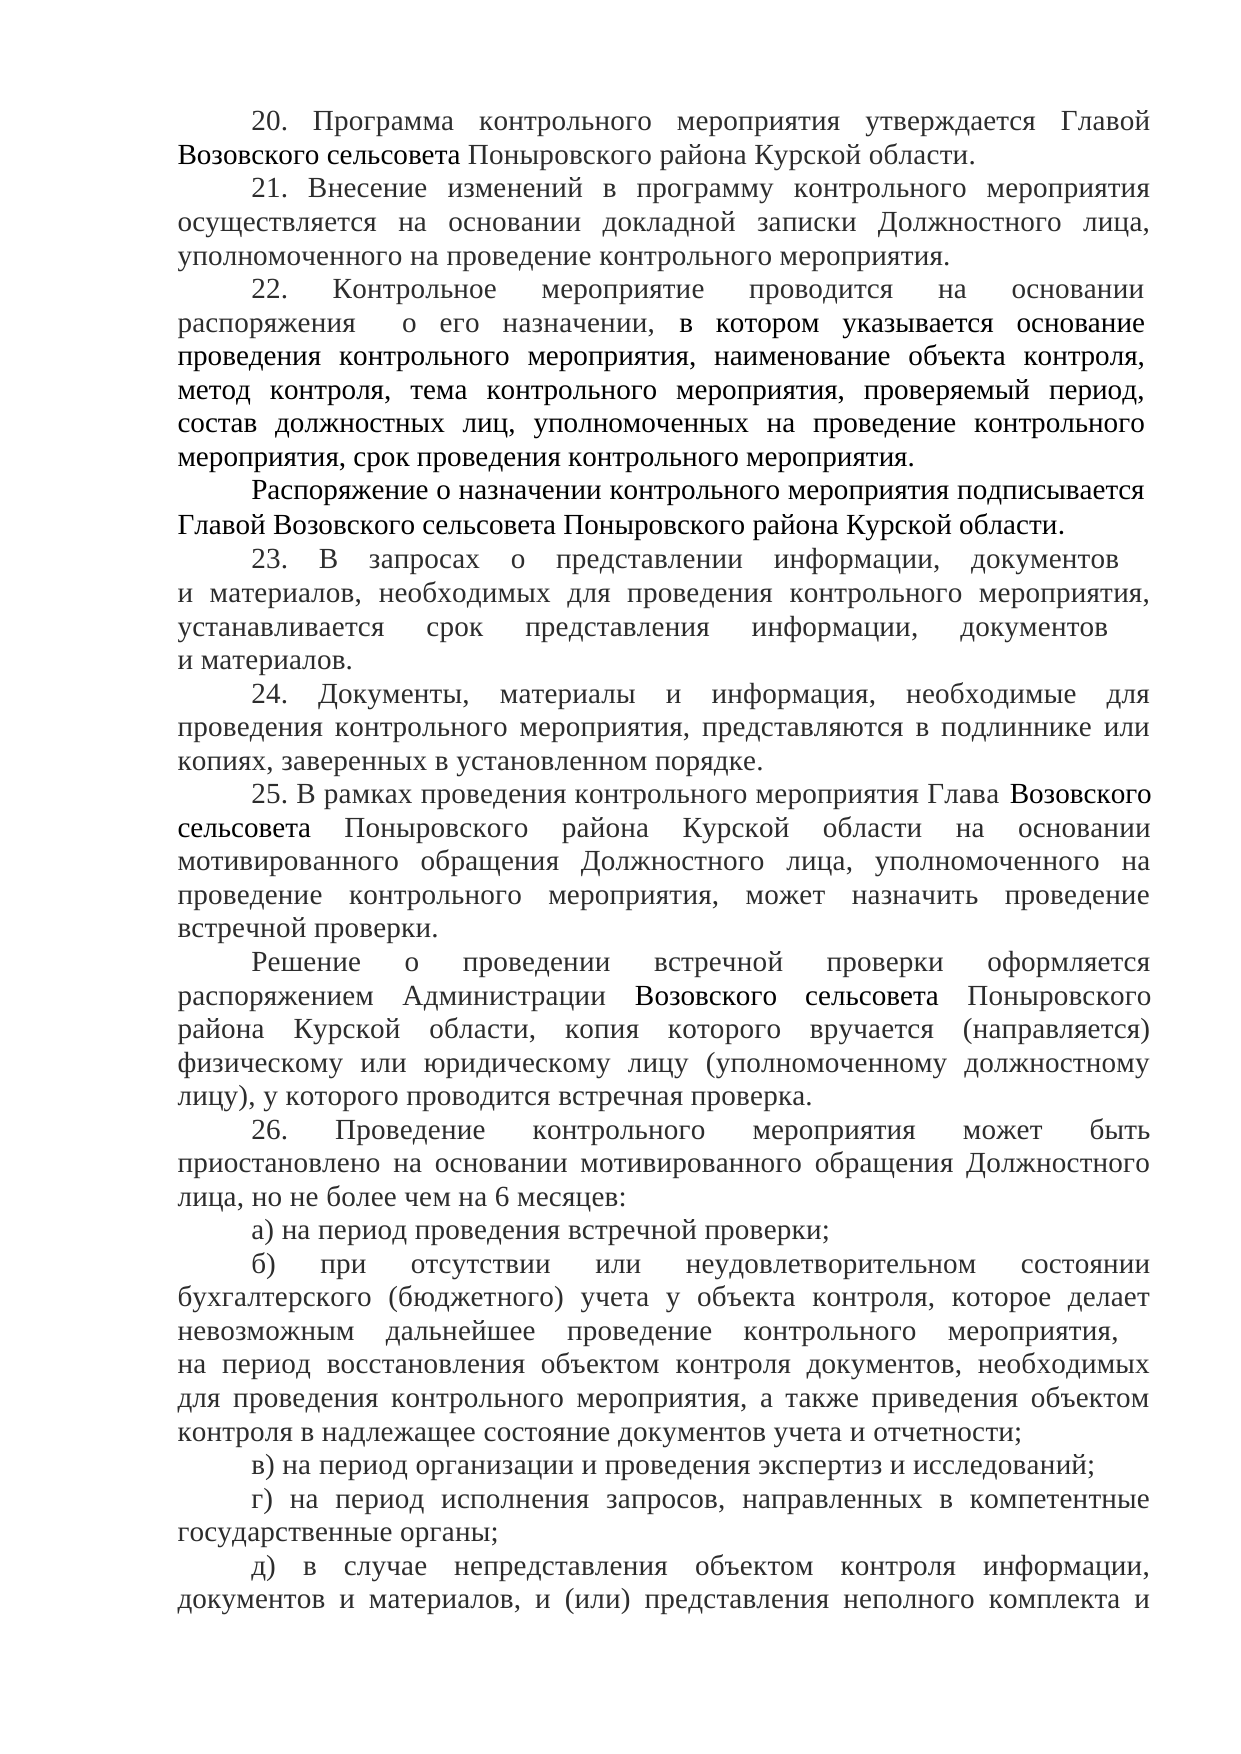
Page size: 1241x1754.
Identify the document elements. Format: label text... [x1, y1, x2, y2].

text Распоряжение о назначении контрольного мероприятия подписывается Главой Возовского сельсовета Поныровского района Курской области. [177, 472, 1145, 542]
text 22. Контрольное мероприятие проводится на основании распоряжения о его назначении, в котором указывается основание проведения контрольного мероприятия, наименование объекта контроля, метод контроля, тема контрольного мероприятия, проверяемый период, состав должностных лиц, уполномоченных на проведение контрольного мероприятия, срок проведения контрольного мероприятия. [177, 271, 1145, 472]
text 23. В запросах о представлении информации, документов и материалов, необходимых для проведения контрольного мероприятия, устанавливается срок представления информации, документов и материалов. [177, 542, 1152, 676]
text б) при отсутствии или неудовлетворительном состоянии бухгалтерского (бюджетного) учета у объекта контроля, которое делает невозможным дальнейшее проведение контрольного мероприятия, на период восстановления объектом контроля документов, необходимых для проведения контрольного мероприятия, а также приведения объектом контроля в надлежащее состояние документов учета и отчетности; [177, 1246, 1152, 1447]
text в) на период организации и проведения экспертиз и исследований; [177, 1447, 1152, 1481]
text а) на период проведения встречной проверки; [177, 1212, 1152, 1246]
text 26. Проведение контрольного мероприятия может быть приостановлено на основании мотивированного обращения Должностного лица, но не более чем на 6 месяцев: [177, 1112, 1152, 1212]
text Решение о проведении встречной проверки оформляется распоряжением Администрации Возовского сельсовета Поныровского района Курской области, копия которого вручается (направляется) физическому или юридическому лицу (уполномоченному должностному лицу), у которого проводится встречная проверка. [177, 944, 1152, 1112]
text 25. В рамках проведения контрольного мероприятия Глава Возовского сельсовета Поныровского района Курской области на основании мотивированного обращения Должностного лица, уполномоченного на проведение контрольного мероприятия, может назначить проведение встречной проверки. [177, 776, 1152, 944]
text г) на период исполнения запросов, направленных в компетентные государственные органы; [177, 1481, 1152, 1548]
text 24. Документы, материалы и информация, необходимые для проведения контрольного мероприятия, представляются в подлиннике или копиях, заверенных в установленном порядке. [177, 676, 1152, 776]
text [177, 1548, 1152, 1615]
text 20. Программа контрольного мероприятия утверждается Главой Возовского сельсовета Поныровского района Курской области. [177, 103, 1152, 171]
text 21. Внесение изменений в программу контрольного мероприятия осуществляется на основании докладной записки Должностного лица, уполномоченного на проведение контрольного мероприятия. [177, 171, 1152, 271]
